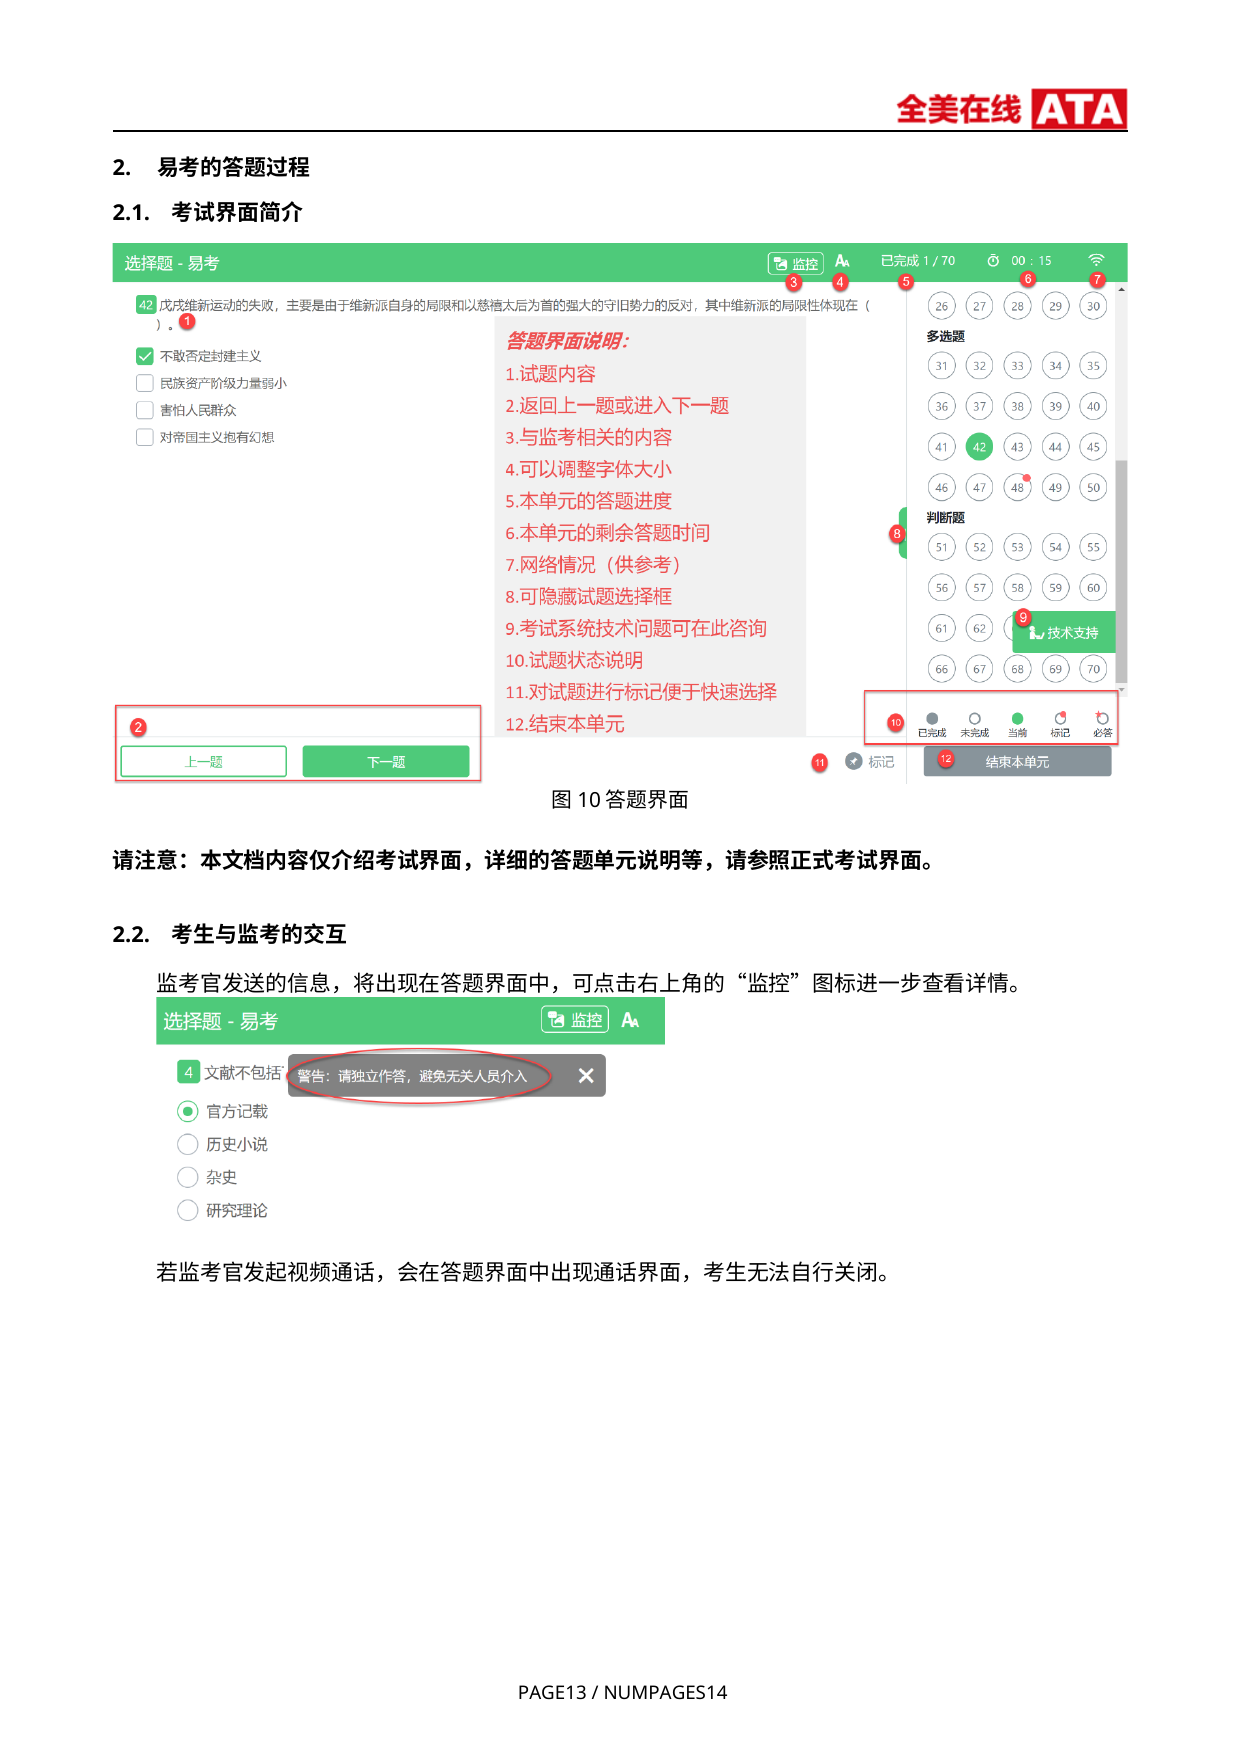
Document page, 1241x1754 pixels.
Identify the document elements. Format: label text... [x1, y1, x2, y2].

picture [112, 259, 1128, 800]
subtitle 易考的答题过程 [112, 150, 1128, 182]
picture [156, 1014, 665, 1272]
text 图 10 答题界面 [112, 800, 1128, 830]
text 若监考官发起视频通话，会在答题界面中出现通话界面，考生无法自行关闭。 [112, 1272, 1128, 1303]
picture [890, 88, 1128, 130]
text 请注意：本文档内容仅介绍考试界面，详细的答题单元说明等，请参照正式考试界面。 [112, 860, 1128, 892]
subtitle 考试界面简介 [112, 211, 1128, 243]
subtitle 考生与监考的交互 [112, 934, 1128, 966]
text 监考官发送的信息，将出现在答题界面中，可点击右上角的“监控”图标进一步查看详情。 [112, 983, 1128, 1014]
